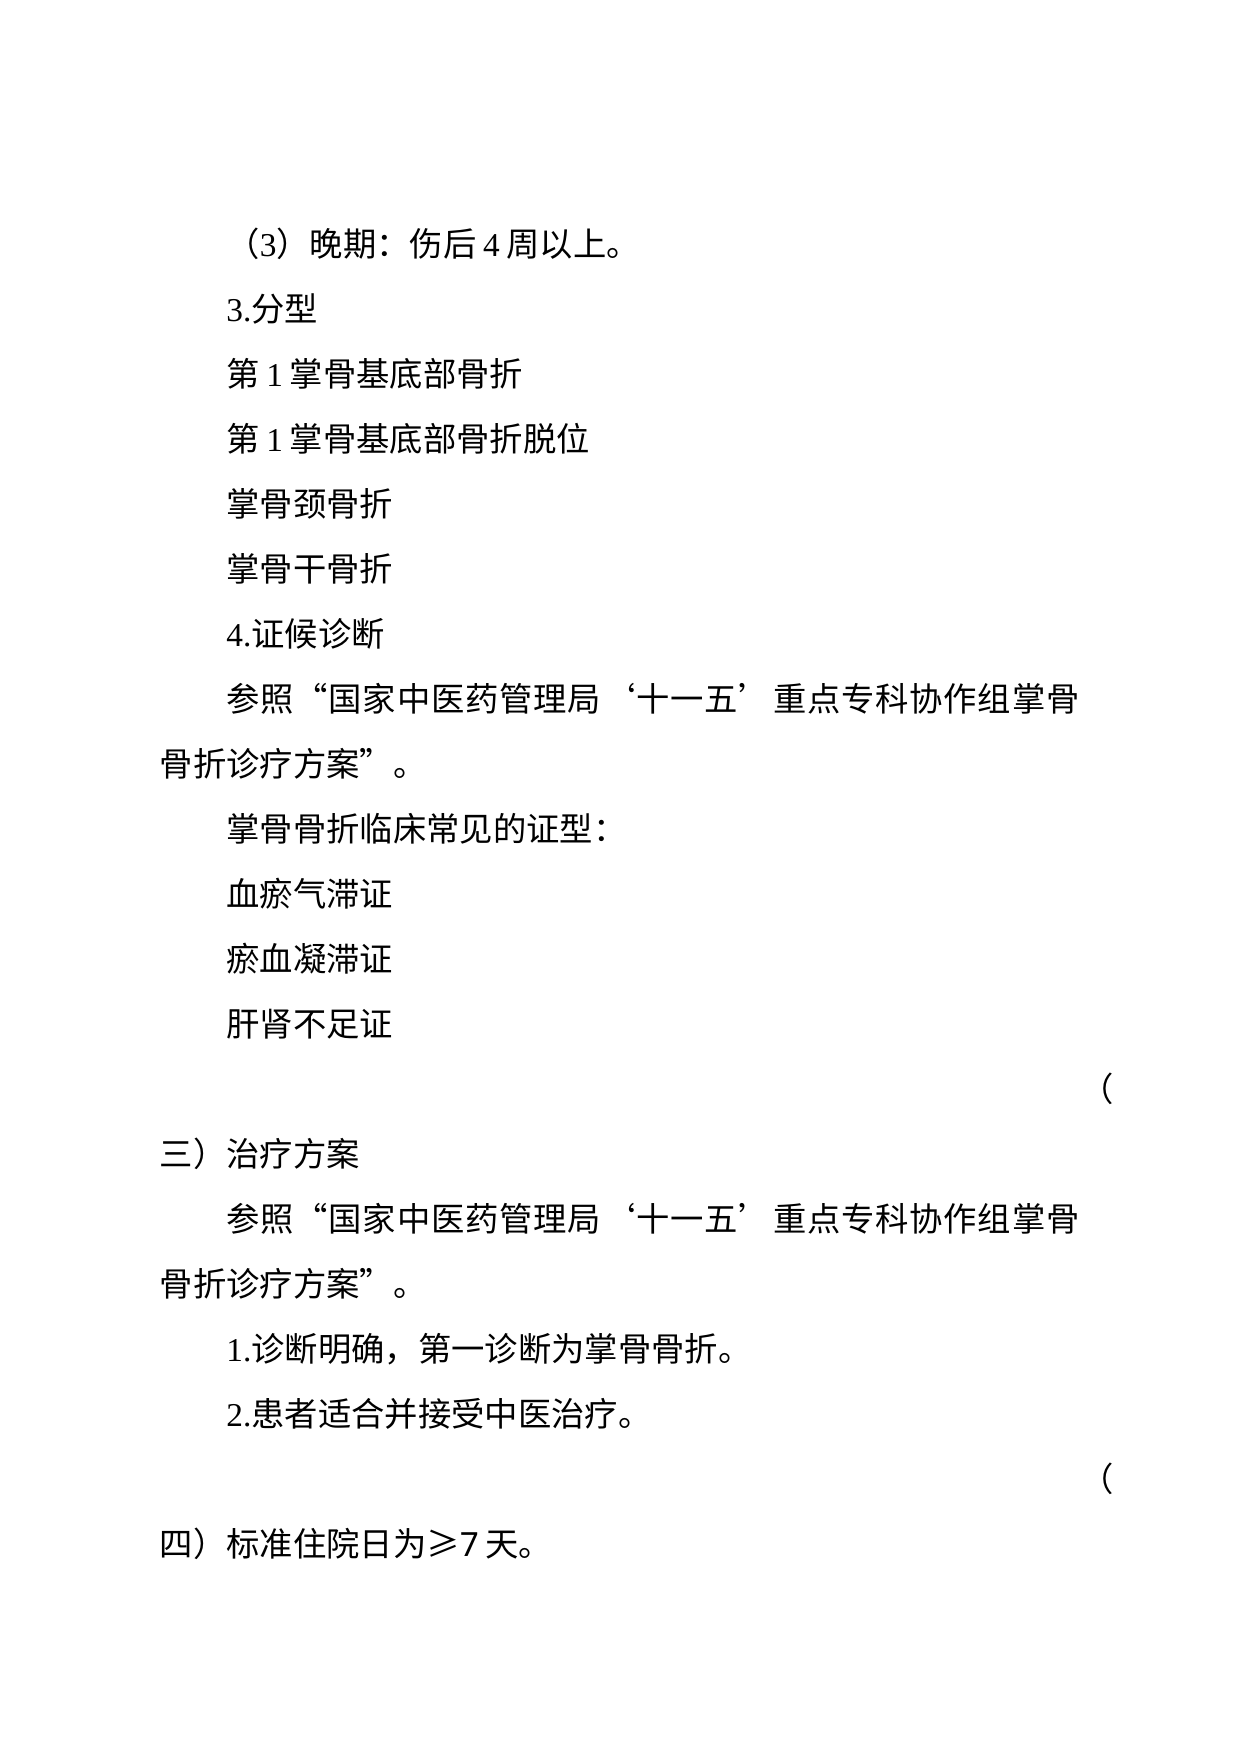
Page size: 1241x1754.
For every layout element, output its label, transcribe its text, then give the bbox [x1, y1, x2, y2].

text 血瘀气滞证 [159, 860, 1081, 925]
text 1.诊断明确，第一诊断为掌骨骨折。 [159, 1315, 1081, 1380]
text 参照“国家中医药管理局‘十一五’重点专科协作组掌骨骨折诊疗方案”。 [159, 665, 1081, 795]
text 2.患者适合并接受中医治疗。 [159, 1380, 1081, 1445]
text 4.证候诊断 [159, 600, 1081, 665]
text 参照“国家中医药管理局‘十一五’重点专科协作组掌骨骨折诊疗方案”。 [159, 1185, 1081, 1315]
text 瘀血凝滞证 [159, 925, 1081, 990]
text 掌骨干骨折 [159, 535, 1081, 600]
text 掌骨骨折临床常见的证型： [159, 795, 1081, 860]
text 第1掌骨基底部骨折脱位 [159, 405, 1081, 470]
text 掌骨颈骨折 [159, 470, 1081, 535]
text （四）标准住院日为≥7天。 [159, 1445, 1081, 1575]
text （3）晚期：伤后4周以上。 [159, 210, 1081, 275]
text （三）治疗方案 [159, 1055, 1081, 1185]
text 肝肾不足证 [159, 990, 1081, 1055]
text 第1掌骨基底部骨折 [159, 340, 1081, 405]
text 3.分型 [159, 275, 1081, 340]
